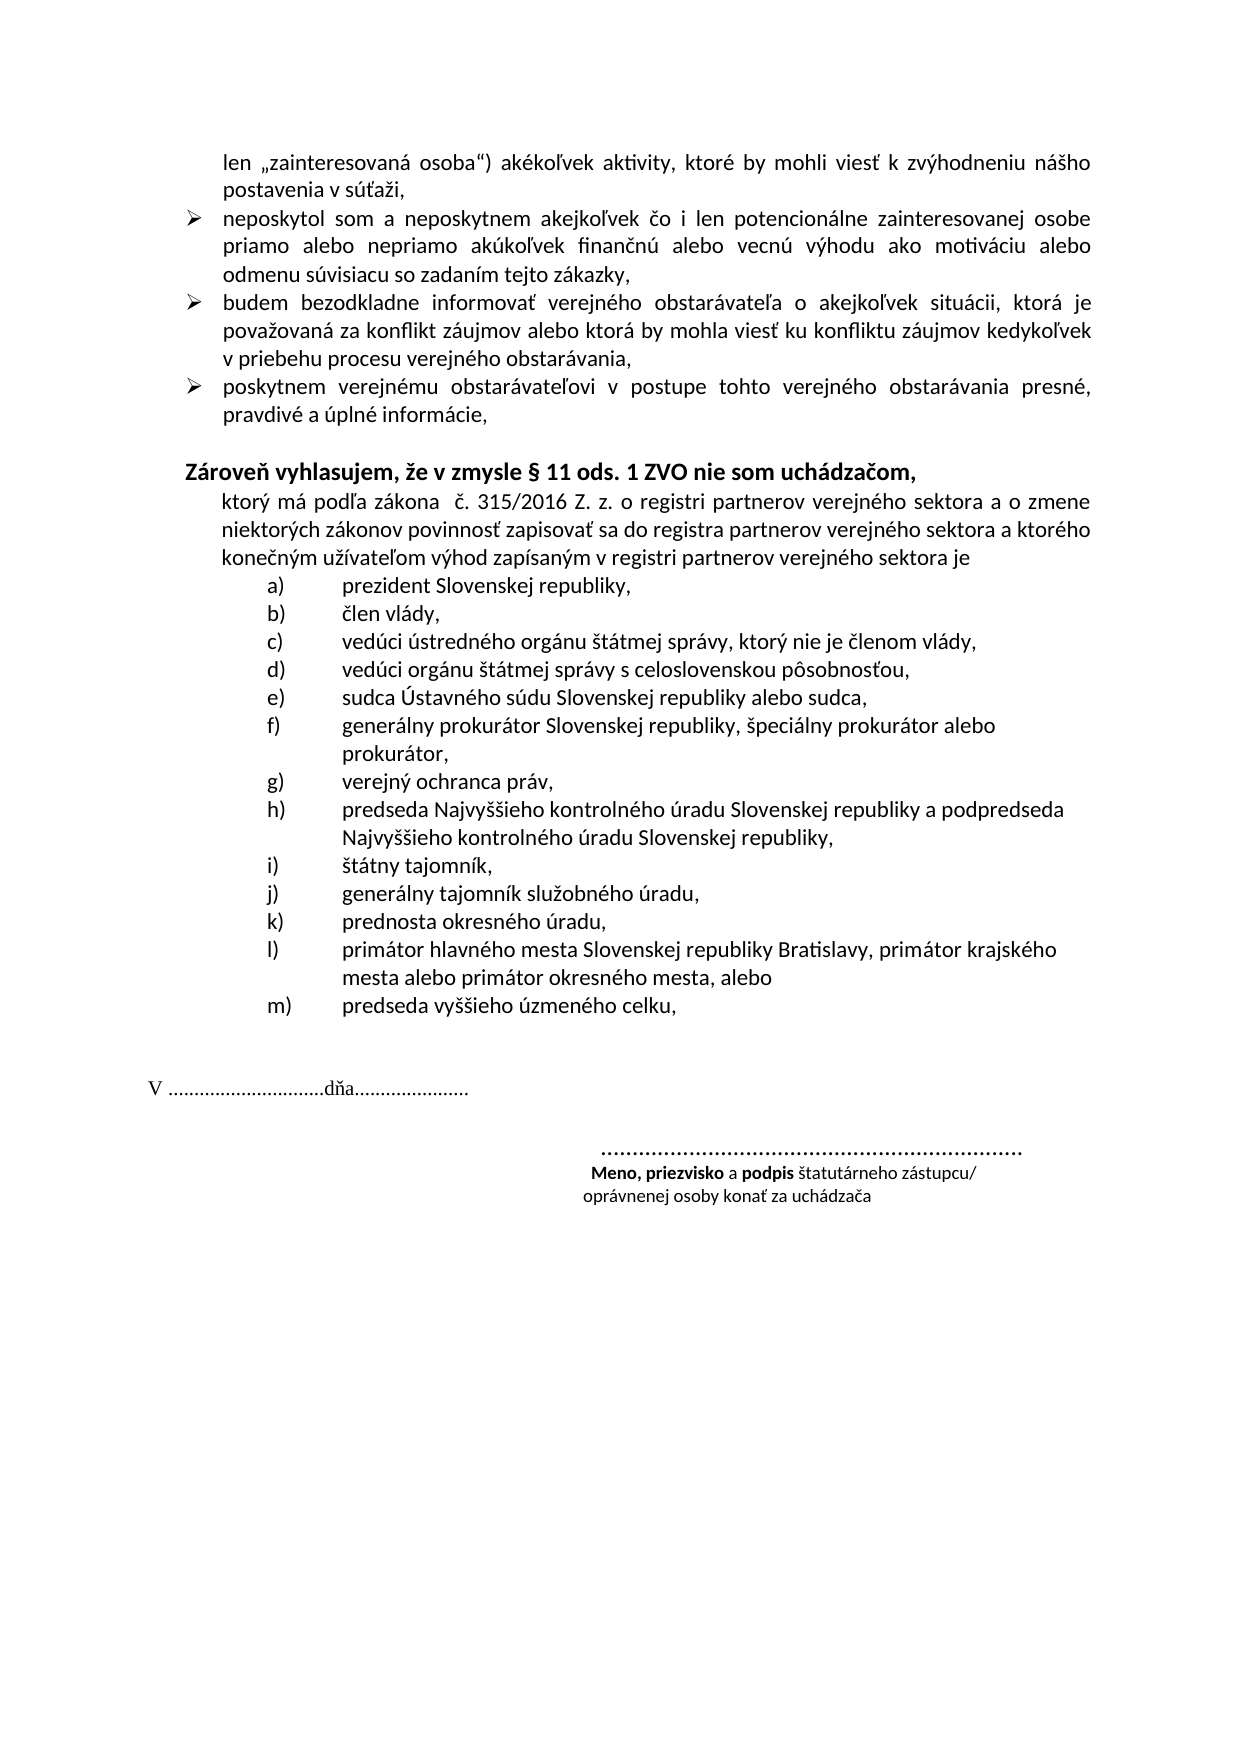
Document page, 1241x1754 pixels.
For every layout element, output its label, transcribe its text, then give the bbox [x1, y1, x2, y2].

list budem bezodkladne informovať verejného obstarávateľa o akejkoľvek situácii, ktorá je považovaná za konflikt záujmov alebo ktorá by mohla viesť ku konfliktu záujmov kedykoľvek v priebehu procesu verejného obstarávania, [185, 288, 1093, 372]
list člen vlády, [267, 599, 1093, 627]
text Meno, priezvisko a podpis štatutárneho zástupcu/ [591, 1162, 1093, 1184]
text oprávnenej osoby konať za uchádzača [148, 1184, 1093, 1207]
list prednosta okresného úradu, [267, 907, 1093, 935]
list vedúci ústredného orgánu štátmej správy, ktorý nie je členom vlády, [267, 627, 1093, 655]
list prezident Slovenskej republiky, [267, 571, 1093, 599]
list predseda Najvyššieho kontrolného úradu Slovenskej republiky a podpredseda Najvyššieho kontrolného úradu Slovenskej republiky, [267, 795, 1093, 851]
list poskytnem verejnému obstarávateľovi v postupe tohto verejného obstarávania presné, pravdivé a úplné informácie, [185, 372, 1093, 428]
list generálny tajomník služobného úradu, [267, 879, 1093, 907]
list sudca Ústavného súdu Slovenskej republiky alebo sudca, [267, 683, 1093, 711]
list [185, 148, 1093, 204]
list primátor hlavného mesta Slovenskej republiky Bratislavy, primátor krajského mesta alebo primátor okresného mesta, alebo [267, 935, 1093, 991]
text Zároveň vyhlasujem, že v zmysle § 11 ods. 1 ZVO nie som uchádzačom, [185, 457, 1093, 487]
list predseda vyššieho úzmeného celku, [267, 991, 1093, 1019]
list vedúci orgánu štátmej správy s celoslovenskou pôsobnosťou, [267, 655, 1093, 683]
text ................................................................... [221, 1131, 1093, 1162]
list generálny prokurátor Slovenskej republiky, špeciálny prokurátor alebo prokurátor, [267, 711, 1093, 767]
list štátny tajomník, [267, 851, 1093, 879]
list neposkytol som a neposkytnem akejkoľvek čo i len potencionálne zainteresovanej osobe priamo alebo nepriamo akúkoľvek finančnú alebo vecnú výhodu ako motiváciu alebo odmenu súvisiacu so zadaním tejto zákazky, [185, 204, 1093, 288]
list verejný ochranca práv, [267, 767, 1093, 795]
text ktorý má podľa zákona č. 315/2016 Z. z. o registri partnerov verejného sektora a o zmene niektorých zákonov povinnosť zapisovať sa do registra partnerov verejného sektora a ktorého konečným užívateľom výhod zapísaným v registri partnerov verejného sektora je [221, 487, 1093, 571]
text V ..............................dňa...................... [148, 1076, 1093, 1100]
